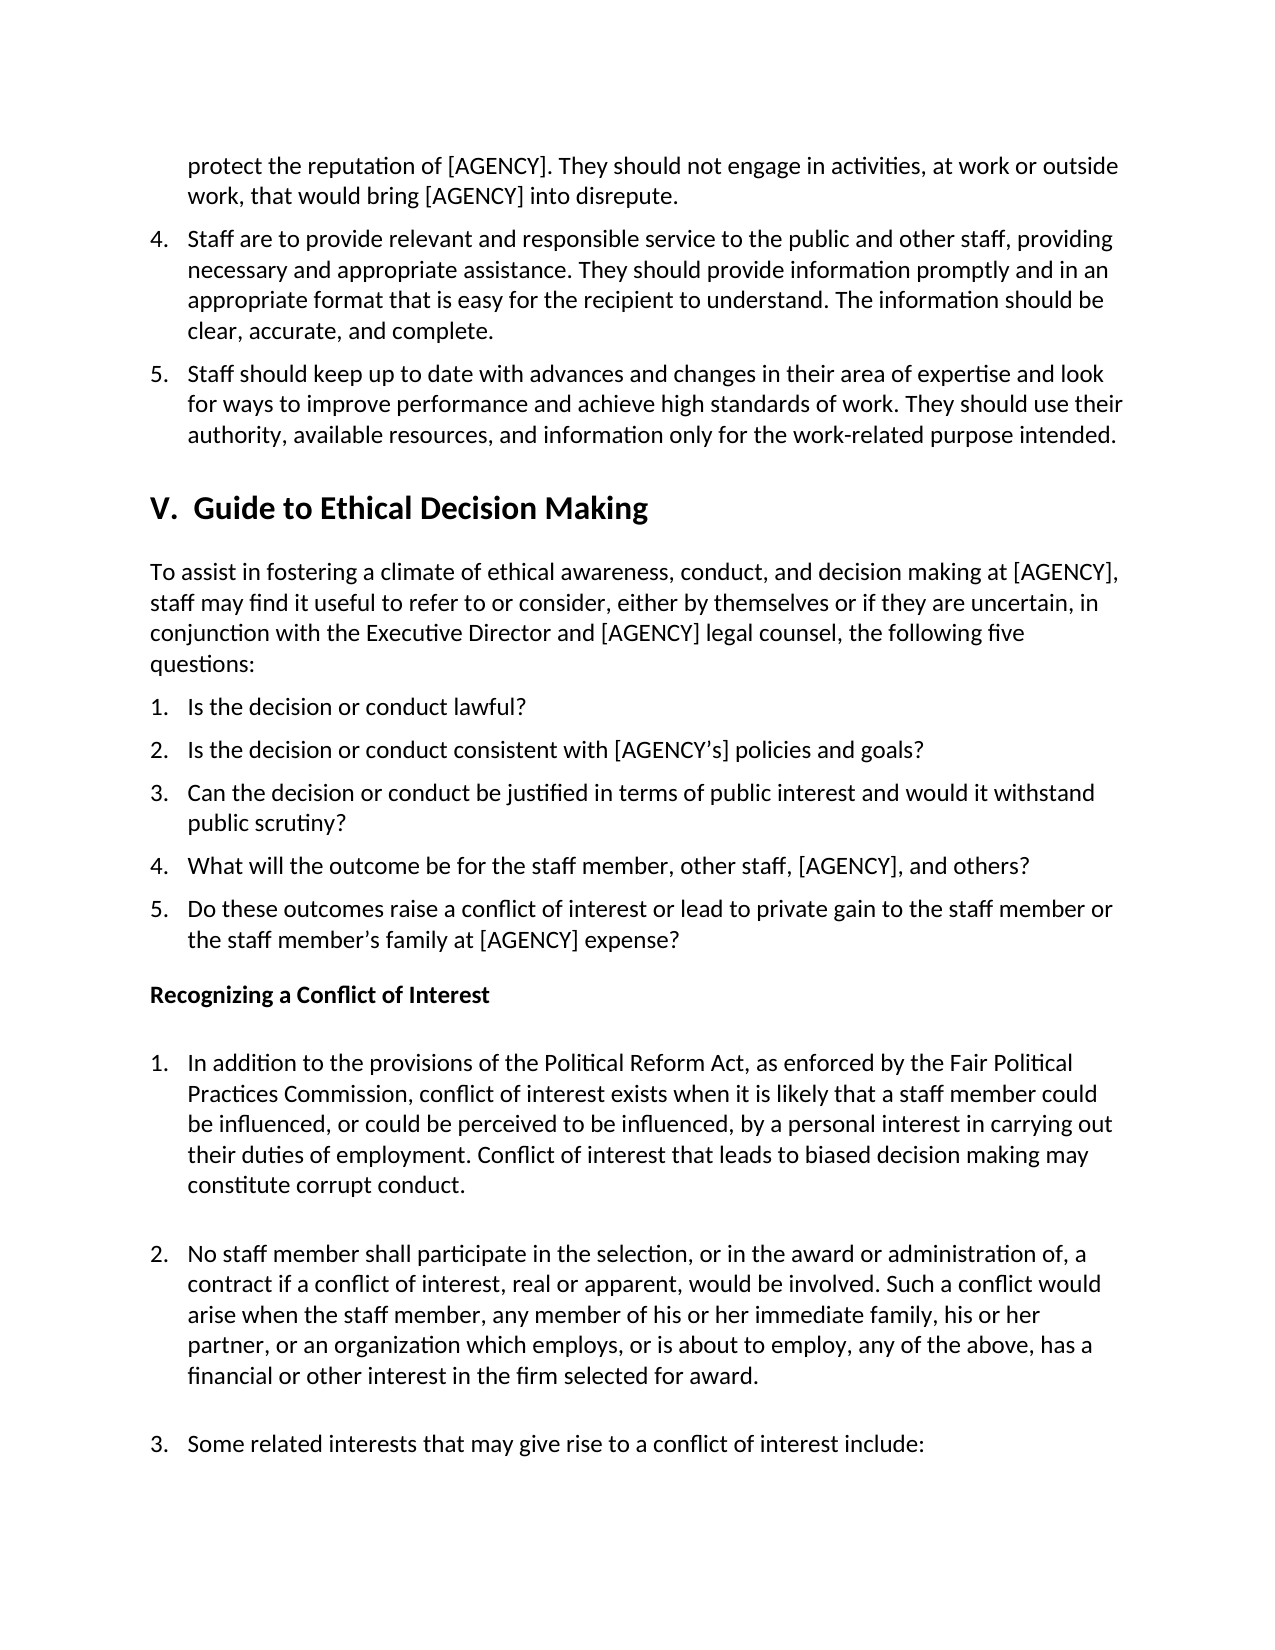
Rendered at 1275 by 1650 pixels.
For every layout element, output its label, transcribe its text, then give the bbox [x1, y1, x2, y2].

list Staff should keep up to date with advances and changes in their area of expertise and look for ways to improve performance and achieve high standards of work. They should use their authority, available resources, and information only for the work-related purpose intended. [150, 358, 1125, 450]
list No staff member shall participate in the selection, or in the award or administration of, a contract if a conflict of interest, real or apparent, would be involved. Such a conflict would arise when the staff member, any member of his or her immediate family, his or her partner, or an organization which employs, or is about to employ, any of the above, has a financial or other interest in the firm selected for award. [150, 1238, 1125, 1390]
list Can the decision or conduct be justified in terms of public interest and would it withstand public scrutiny? [150, 777, 1125, 838]
text To assist in fostering a climate of ethical awareness, conduct, and decision making at [AGENCY], staff may find it useful to refer to or consider, either by themselves or if they are uncertain, in conjunction with the Executive Director and [AGENCY] legal counsel, the following five questions: [150, 556, 1125, 678]
list Is the decision or conduct lawful? [150, 691, 1125, 721]
list Staff are to provide relevant and responsible service to the public and other staff, providing necessary and appropriate assistance. They should provide information promptly and in an appropriate format that is easy for the recipient to understand. The information should be clear, accurate, and complete. [150, 223, 1125, 346]
list Do these outcomes raise a conflict of interest or lead to private gain to the staff member or the staff member’s family at [AGENCY] expense? [150, 893, 1125, 954]
text Recognizing a Conflict of Interest [150, 954, 1125, 1010]
list Some related interests that may give rise to a conflict of interest include: [150, 1428, 1125, 1458]
subtitle V. Guide to Ethical Decision Making [150, 487, 1125, 528]
list What will the outcome be for the staff member, other staff, [AGENCY], and others? [150, 851, 1125, 881]
list Is the decision or conduct consistent with [AGENCY’s] policies and goals? [150, 734, 1125, 764]
list In addition to the provisions of the Political Reform Act, as enforced by the Fair Political Practices Commission, conflict of interest exists when it is likely that a staff member could be influenced, or could be perceived to be influenced, by a personal interest in carrying out their duties of employment. Conflict of interest that leads to biased decision making may constitute corrupt conduct. [150, 1048, 1125, 1200]
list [150, 150, 1125, 211]
